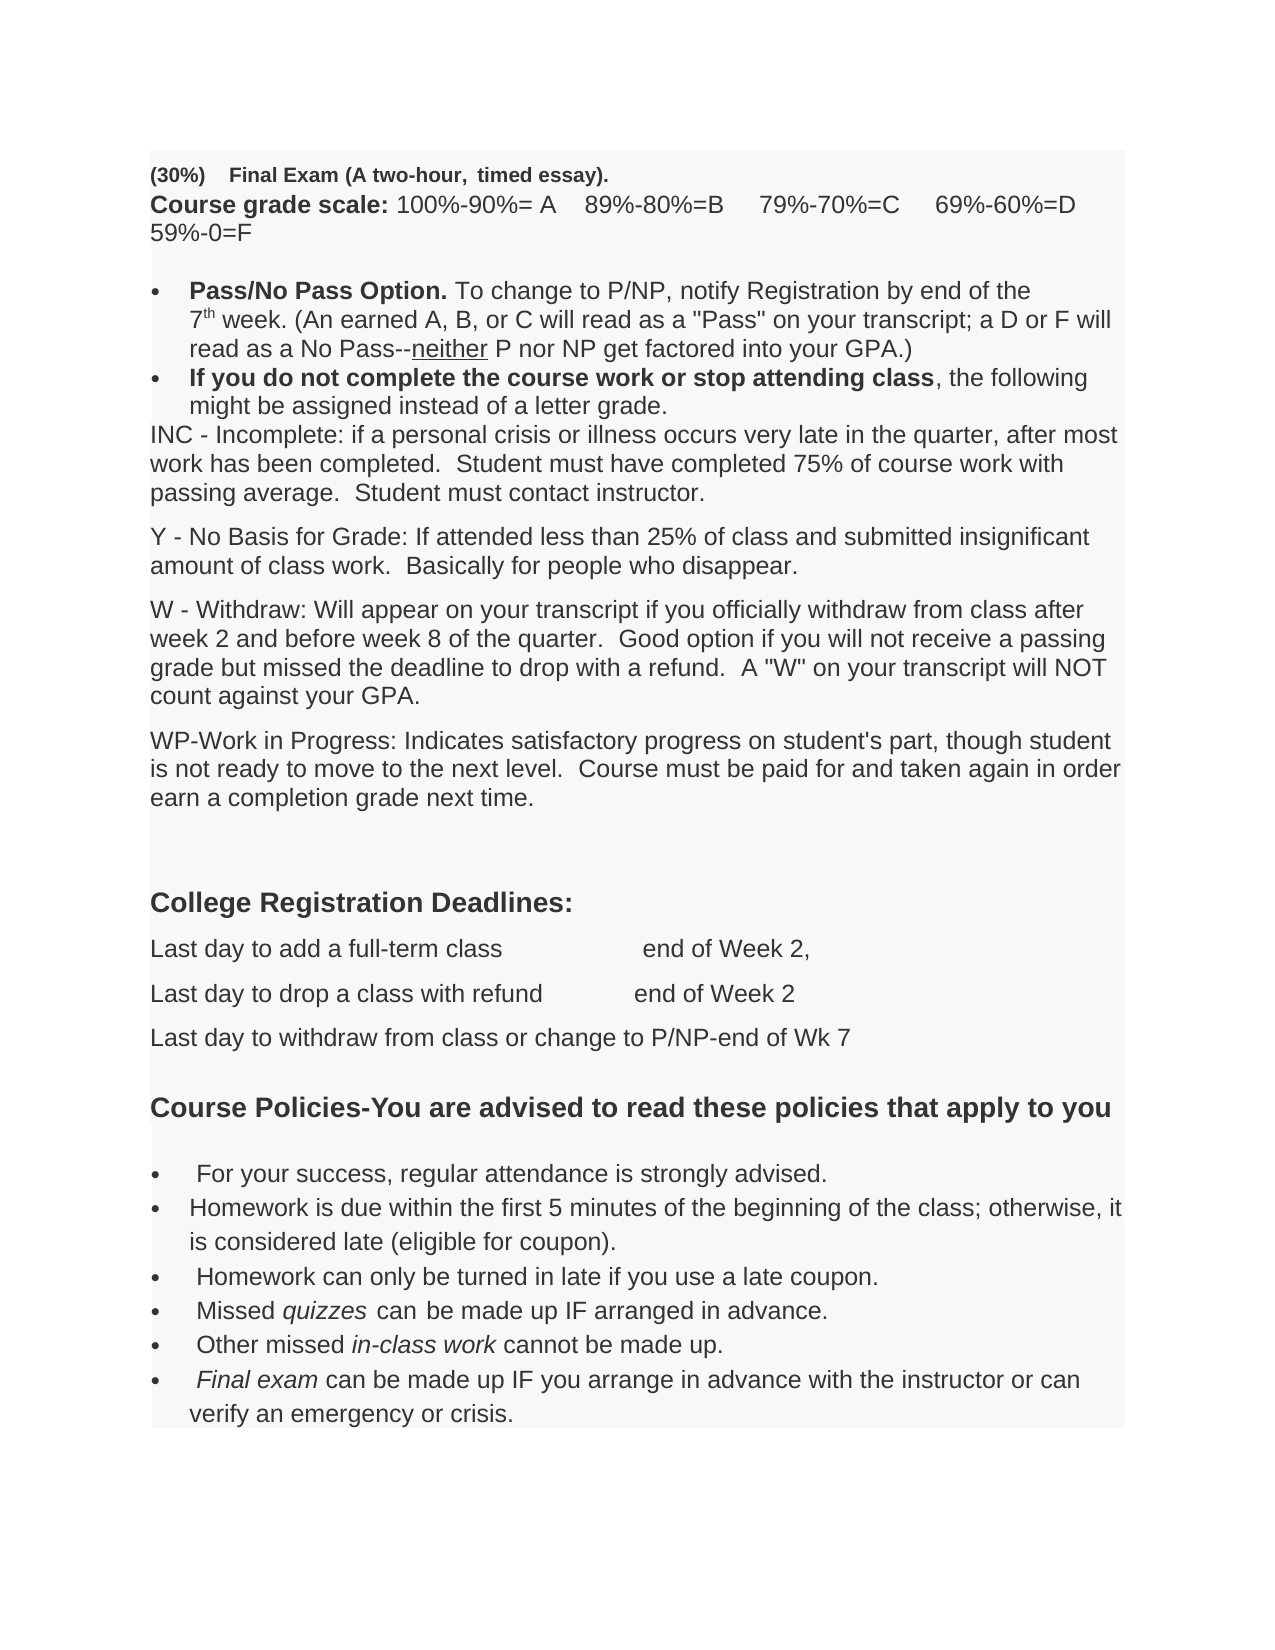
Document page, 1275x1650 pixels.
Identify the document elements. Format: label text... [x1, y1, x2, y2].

list Other missed in-class work cannot be made up. [152, 1325, 1125, 1359]
text (30%) Final Exam (A two-hour, timed essay). [150, 150, 1125, 189]
text Course grade scale: 100%-90%= A 89%-80%=B 79%-70%=C 69%-60%=D 59%-0=F [150, 189, 1125, 247]
text INC - Incomplete: if a personal crisis or illness occurs very late in the quarter, after most work has been completed. Student must have completed 75% of course work with passing average. Student must contact instructor. [150, 420, 1125, 506]
text Course Policies-You are advised to read these policies that apply to you [150, 1067, 1125, 1124]
list Missed quizzes can be made up IF arranged in advance. [152, 1290, 1125, 1325]
text College Registration Deadlines: [150, 872, 1125, 919]
list If you do not complete the course work or stop attending class, the following might be assigned instead of a letter grade. [152, 362, 1125, 420]
list Final exam can be made up IF you arrange in advance with the instructor or can verify an emergency or crisis. [152, 1359, 1125, 1428]
list Homework can only be turned in late if you use a late coupon. [152, 1256, 1125, 1290]
text WP-Work in Progress: Indicates satisfactory progress on student's part, though student is not ready to move to the next level. Course must be paid for and taken again in order earn a completion grade next time. [150, 726, 1125, 812]
text Last day to withdraw from class or change to P/NP-end of Wk 7 [150, 1023, 1125, 1052]
list Pass/No Pass Option. To change to P/NP, notify Registration by end of the 7th week. (An earned A, B, or C will read as a "Pass" on your transcript; a D or F will read as a No Pass--neither P nor NP get factored into your GPA.) [152, 276, 1125, 362]
list Homework is due within the first 5 minutes of the beginning of the class; otherwise, it is considered late (eligible for coupon). [152, 1187, 1125, 1256]
text Last day to drop a class with refund end of Week 2 [150, 979, 1125, 1007]
text Last day to add a full-term class end of Week 2, [150, 934, 1125, 963]
list For your success, regular attendance is strongly advised. [152, 1153, 1125, 1187]
text W - Withdraw: Will appear on your transcript if you officially withdraw from class after week 2 and before week 8 of the quarter. Good option if you will not receive a passing grade but missed the deadline to drop with a refund. A "W" on your transcript will NOT count against your GPA. [150, 595, 1125, 710]
text Y - No Basis for Grade: If attended less than 25% of class and submitted insignificant amount of class work. Basically for people who disappear. [150, 522, 1125, 579]
